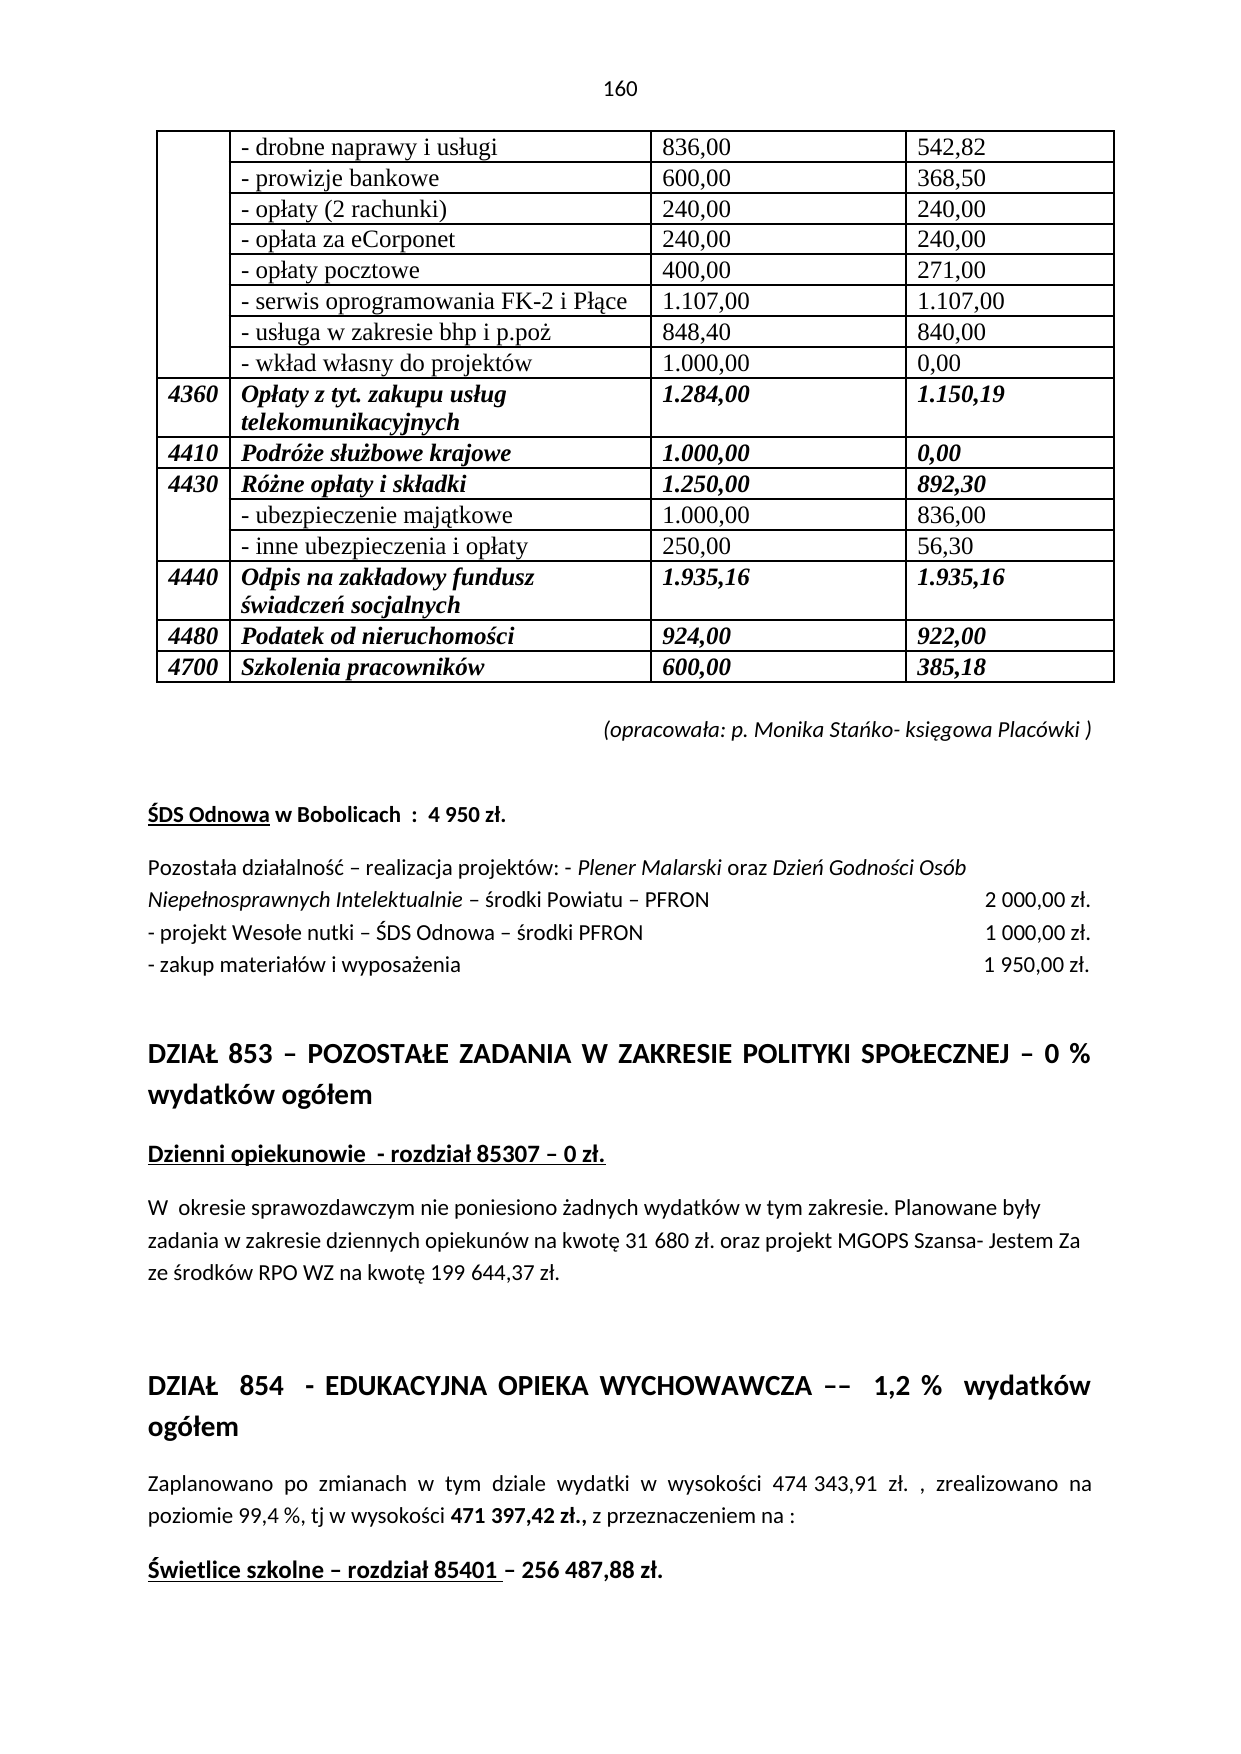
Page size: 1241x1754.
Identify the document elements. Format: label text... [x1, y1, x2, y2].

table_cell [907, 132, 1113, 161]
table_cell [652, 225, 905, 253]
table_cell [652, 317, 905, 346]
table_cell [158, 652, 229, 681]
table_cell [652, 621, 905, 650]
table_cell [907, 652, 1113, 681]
text - zakup materiałów i wyposażenia 1 950,00 zł. [148, 950, 1092, 978]
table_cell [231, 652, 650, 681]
text Świetlice szkolne – rozdział 85401 – 256 487,88 zł. [148, 1555, 1092, 1585]
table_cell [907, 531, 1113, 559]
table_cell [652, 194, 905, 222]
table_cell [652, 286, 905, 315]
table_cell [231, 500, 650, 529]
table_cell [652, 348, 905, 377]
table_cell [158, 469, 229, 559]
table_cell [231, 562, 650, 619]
text (opracowała: p. Monika Stańko- księgowa Placówki ) [148, 715, 1092, 743]
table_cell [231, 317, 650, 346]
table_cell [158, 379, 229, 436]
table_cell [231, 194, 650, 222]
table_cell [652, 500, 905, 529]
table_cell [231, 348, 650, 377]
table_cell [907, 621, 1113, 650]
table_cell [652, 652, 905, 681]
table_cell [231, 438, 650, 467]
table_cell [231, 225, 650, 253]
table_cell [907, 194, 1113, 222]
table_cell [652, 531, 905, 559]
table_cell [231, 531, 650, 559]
text Zaplanowano po zmianach w tym dziale wydatki w wysokości 474 343,91 zł. , zrealizowano na poziomie 99,4 %, tj w wysokości 471 397,42 zł., z przeznaczeniem na : [148, 1469, 1092, 1530]
text W okresie sprawozdawczym nie poniesiono żadnych wydatków w tym zakresie. Planowane były zadania w zakresie dziennych opiekunów na kwotę 31 680 zł. oraz projekt MGOPS Szansa- Jestem Za ze środków RPO WZ na kwotę 199 644,37 zł. [148, 1193, 1092, 1286]
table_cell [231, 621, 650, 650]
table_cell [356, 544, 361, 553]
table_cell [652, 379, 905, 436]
text DZIAŁ 854 - EDUKACYJNA OPIEKA WYCHOWAWCZA –– 1,2 % wydatków ogółem [148, 1367, 1092, 1443]
text Dzienni opiekunowie - rozdział 85307 – 0 zł. [148, 1138, 1092, 1168]
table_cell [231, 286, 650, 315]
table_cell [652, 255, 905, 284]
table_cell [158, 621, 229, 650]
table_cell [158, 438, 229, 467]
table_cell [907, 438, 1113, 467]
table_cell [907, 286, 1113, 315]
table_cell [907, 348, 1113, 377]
text Niepełnosprawnych Intelektualnie – środki Powiatu – PFRON 2 000,00 zł. - projekt Wesołe nutki – ŚDS Odnowa – środki PFRON 1 000,00 zł. [148, 885, 1092, 946]
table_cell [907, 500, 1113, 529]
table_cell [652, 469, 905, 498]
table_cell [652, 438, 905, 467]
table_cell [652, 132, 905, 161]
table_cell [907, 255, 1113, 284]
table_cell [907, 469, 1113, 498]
text Pozostała działalność – realizacja projektów: - Plener Malarski oraz Dzień Godności Osób [148, 853, 1092, 881]
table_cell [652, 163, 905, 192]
text ŚDS Odnowa w Bobolicach : 4 950 zł. [148, 800, 1092, 828]
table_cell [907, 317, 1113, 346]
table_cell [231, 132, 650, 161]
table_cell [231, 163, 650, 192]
text DZIAŁ 853 – POZOSTAŁE ZADANIA W ZAKRESIE POLITYKI SPOŁECZNEJ – 0 % wydatków ogółem [148, 1035, 1092, 1112]
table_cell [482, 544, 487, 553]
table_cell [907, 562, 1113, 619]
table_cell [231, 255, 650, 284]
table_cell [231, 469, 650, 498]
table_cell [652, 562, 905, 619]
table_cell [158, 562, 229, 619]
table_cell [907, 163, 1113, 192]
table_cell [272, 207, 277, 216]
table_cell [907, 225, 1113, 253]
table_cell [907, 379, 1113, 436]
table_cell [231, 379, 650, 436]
